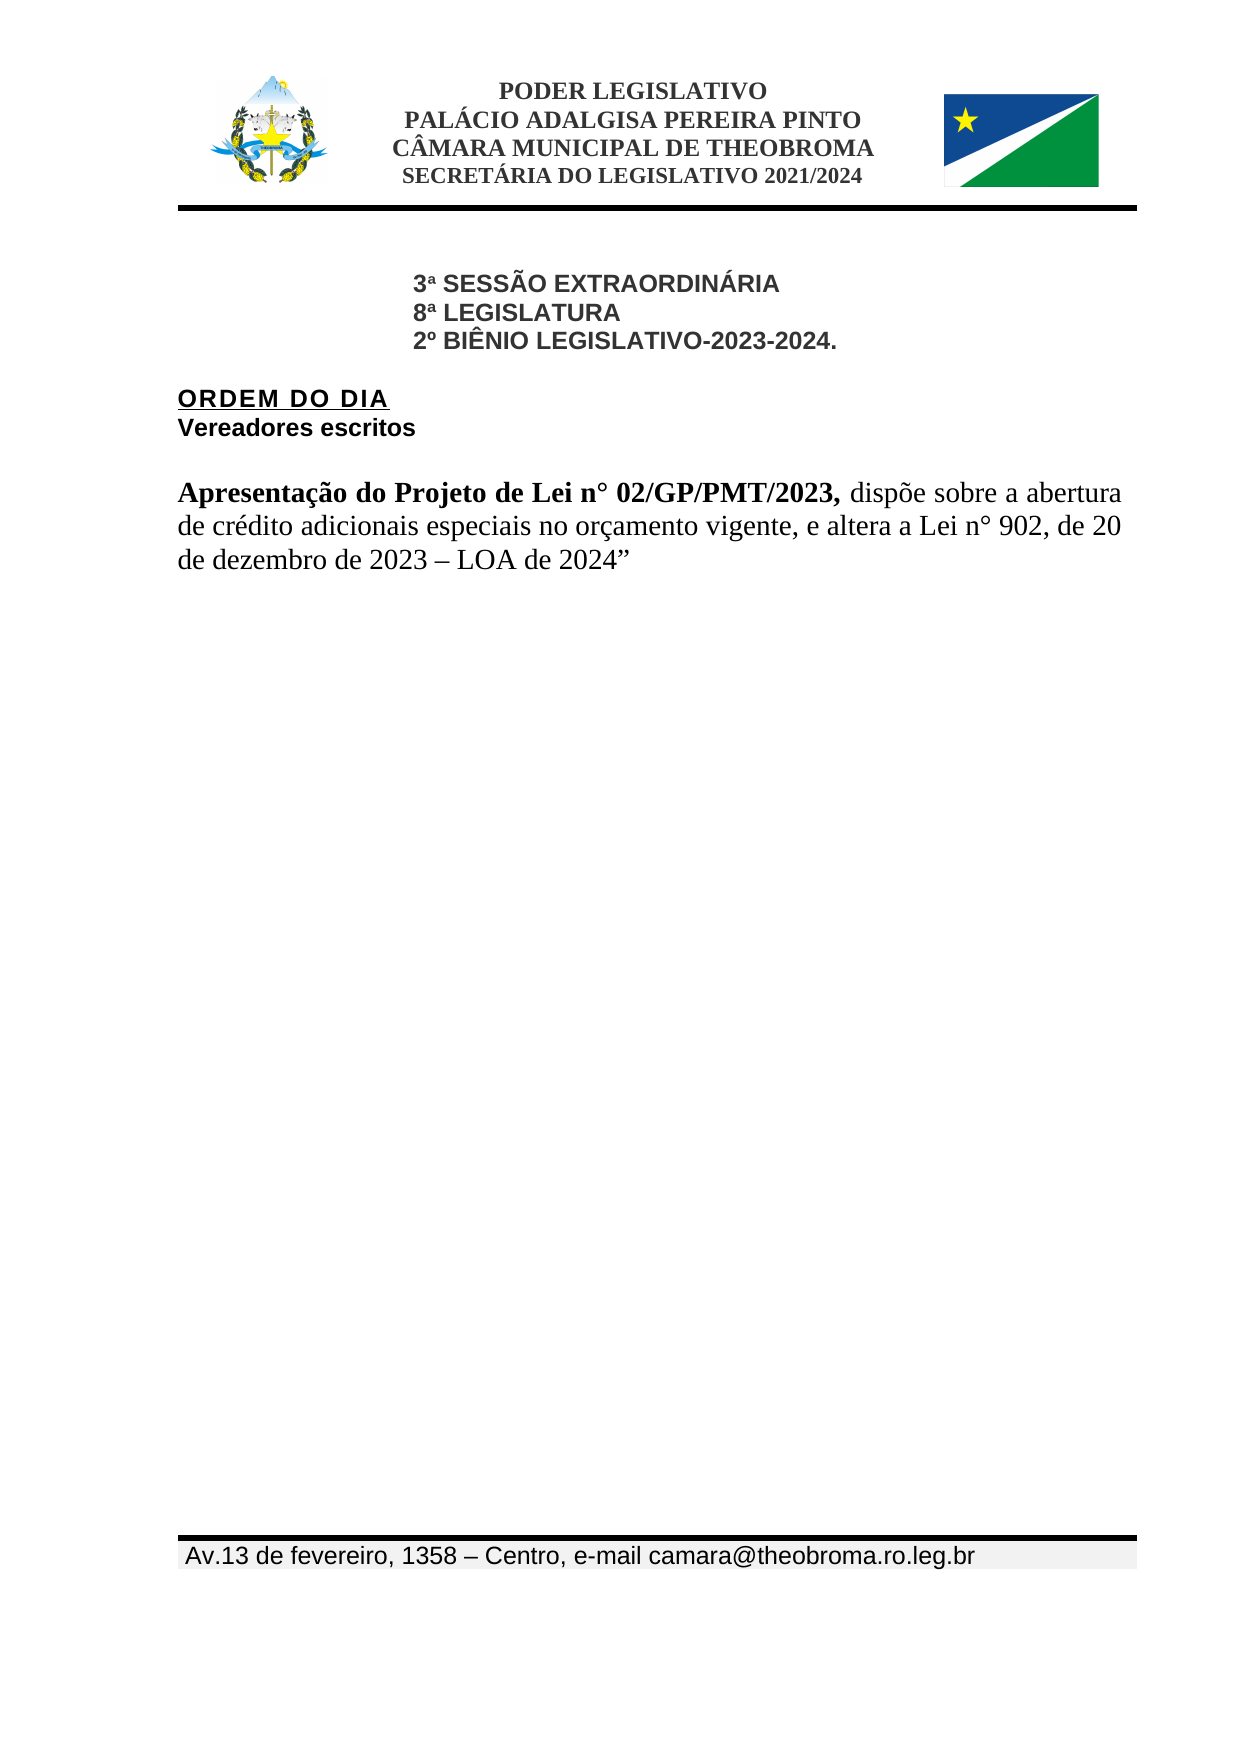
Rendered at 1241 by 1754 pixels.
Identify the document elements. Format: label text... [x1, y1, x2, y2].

text 3ª SESSÃO EXTRAORDINÁRIA [177, 269, 1122, 297]
text Apresentação do Projeto de Lei n° 02/GP/PMT/2023, dispõe sobre a abertura de crédito adicionais especiais no orçamento vigente, e altera a Lei n° 902, de 20 de dezembro de 2023 – LOA de 2024” [177, 475, 1122, 575]
picture [944, 94, 1099, 187]
subtitle Vereadores escritos [177, 412, 1122, 441]
subtitle ORDEM DO DIA [177, 384, 1122, 412]
text 2º BIÊNIO LEGISLATIVO-2023-2024. [177, 326, 1122, 355]
picture [210, 76, 328, 183]
text 8ª LEGISLATURA [177, 297, 1122, 326]
